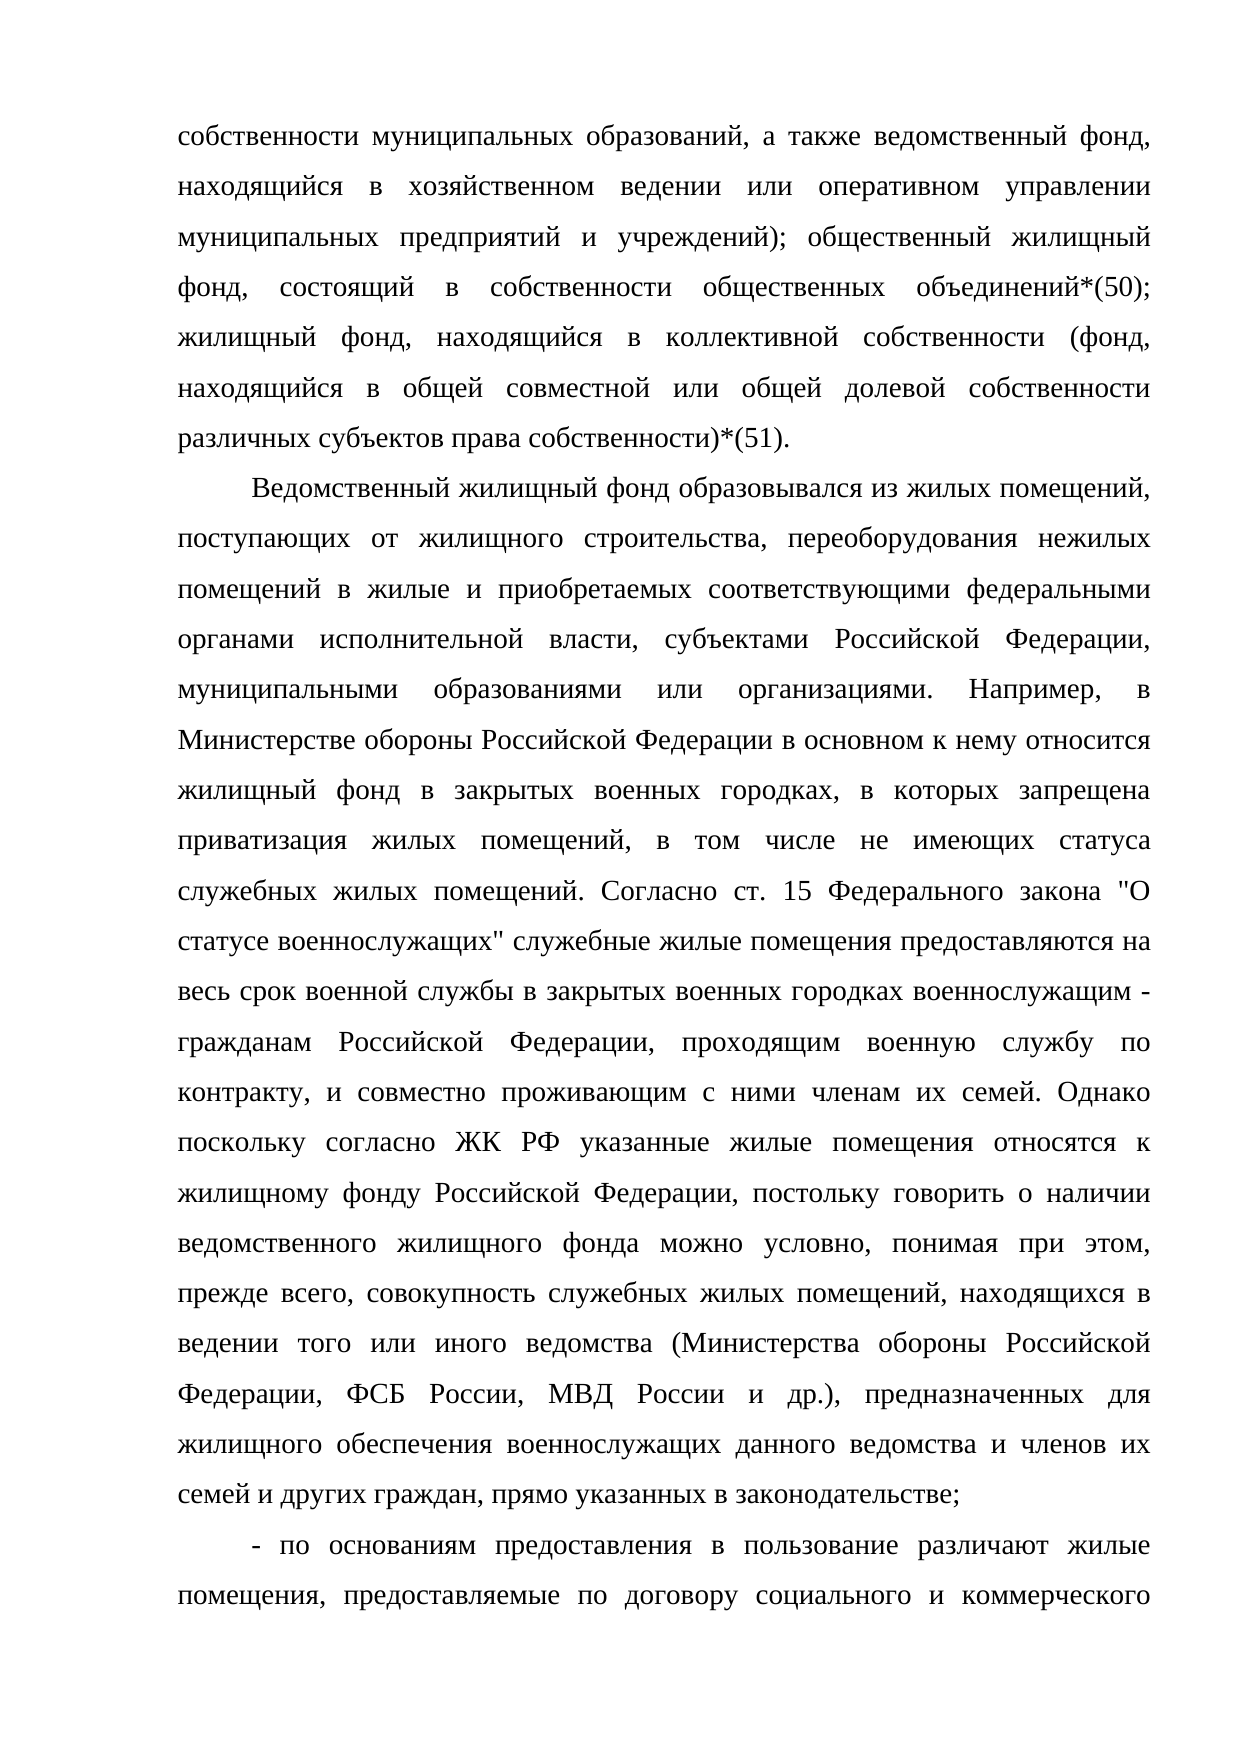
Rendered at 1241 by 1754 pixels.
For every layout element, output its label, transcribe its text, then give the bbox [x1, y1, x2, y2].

text Ведомственный жилищный фонд образовывался из жилых помещений, поступающих от жилищного строительства, переоборудования нежилых помещений в жилые и приобретаемых соответствующими федеральными органами исполнительной власти, субъектами Российской Федерации, муниципальными образованиями или организациями. Например, в Министерстве обороны Российской Федерации в основном к нему относится жилищный фонд в закрытых военных городках, в которых запрещена приватизация жилых помещений, в том числе не имеющих статуса служебных жилых помещений. Согласно ст. 15 Федерального закона "О статусе военнослужащих" служебные жилые помещения предоставляются на весь срок военной службы в закрытых военных городках военнослужащим - гражданам Российской Федерации, проходящим военную службу по контракту, и совместно проживающим с ними членам их семей. Однако поскольку согласно ЖК РФ указанные жилые помещения относятся к жилищному фонду Российской Федерации, постольку говорить о наличии ведомственного жилищного фонда можно условно, понимая при этом, прежде всего, совокупность служебных жилых помещений, находящихся в ведении того или иного ведомства (Министерства обороны Российской Федерации, ФСБ России, МВД России и др.), предназначенных для жилищного обеспечения военнослужащих данного ведомства и членов их семей и других граждан, прямо указанных в законодательстве; [177, 470, 1152, 1510]
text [177, 118, 1152, 453]
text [177, 1527, 1152, 1611]
